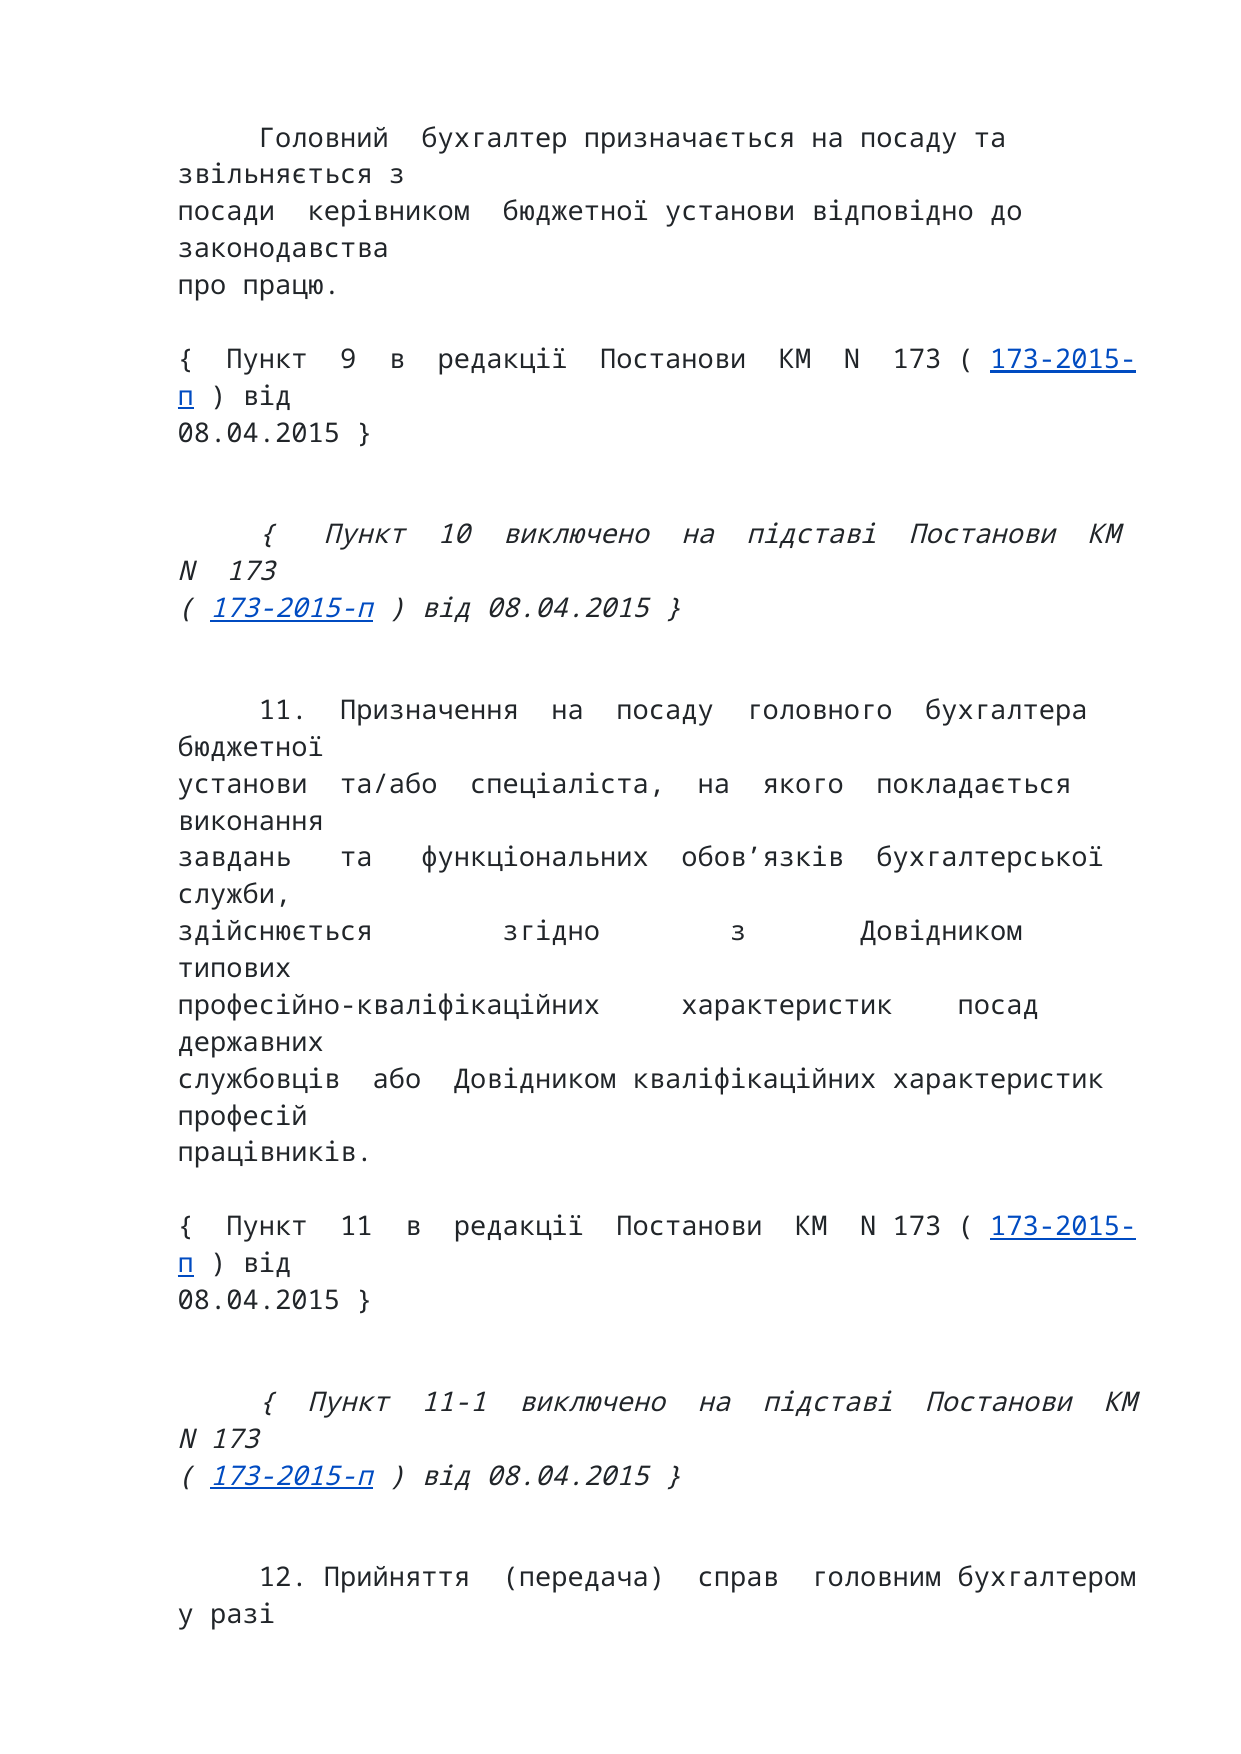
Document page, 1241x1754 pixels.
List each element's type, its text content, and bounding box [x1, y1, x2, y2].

text { Пункт 11-1 виключено на підставі Постанови КМ N 173 ( 173-2015-п ) від 08.04.2015 } [177, 1382, 1152, 1521]
text { Пункт 10 виключено на підставі Постанови КМ N 173 ( 173-2015-п ) від 08.04.2015 } [177, 515, 1152, 653]
text 11. Призначення на посаду головного бухгалтера бюджетної установи та/або спеціаліста, на якого покладається виконання завдань та функціональних обов’язків бухгалтерської служби, здійснюється згідно з Довідником типових професійно-кваліфікаційних характеристик посад державних службовців або Довідником кваліфікаційних характеристик професій працівників. [177, 690, 1152, 1170]
text { Пункт 9 в редакції Постанови КМ N 173 ( 173-2015-п ) від 08.04.2015 } [177, 339, 1152, 478]
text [177, 1558, 1152, 1631]
text { Пункт 11 в редакції Постанови КМ N 173 ( 173-2015-п ) від 08.04.2015 } [177, 1207, 1152, 1345]
text Головний бухгалтер призначається на посаду та звільняється з посади керівником бюджетної установи відповідно до законодавства про працю. [177, 118, 1152, 302]
